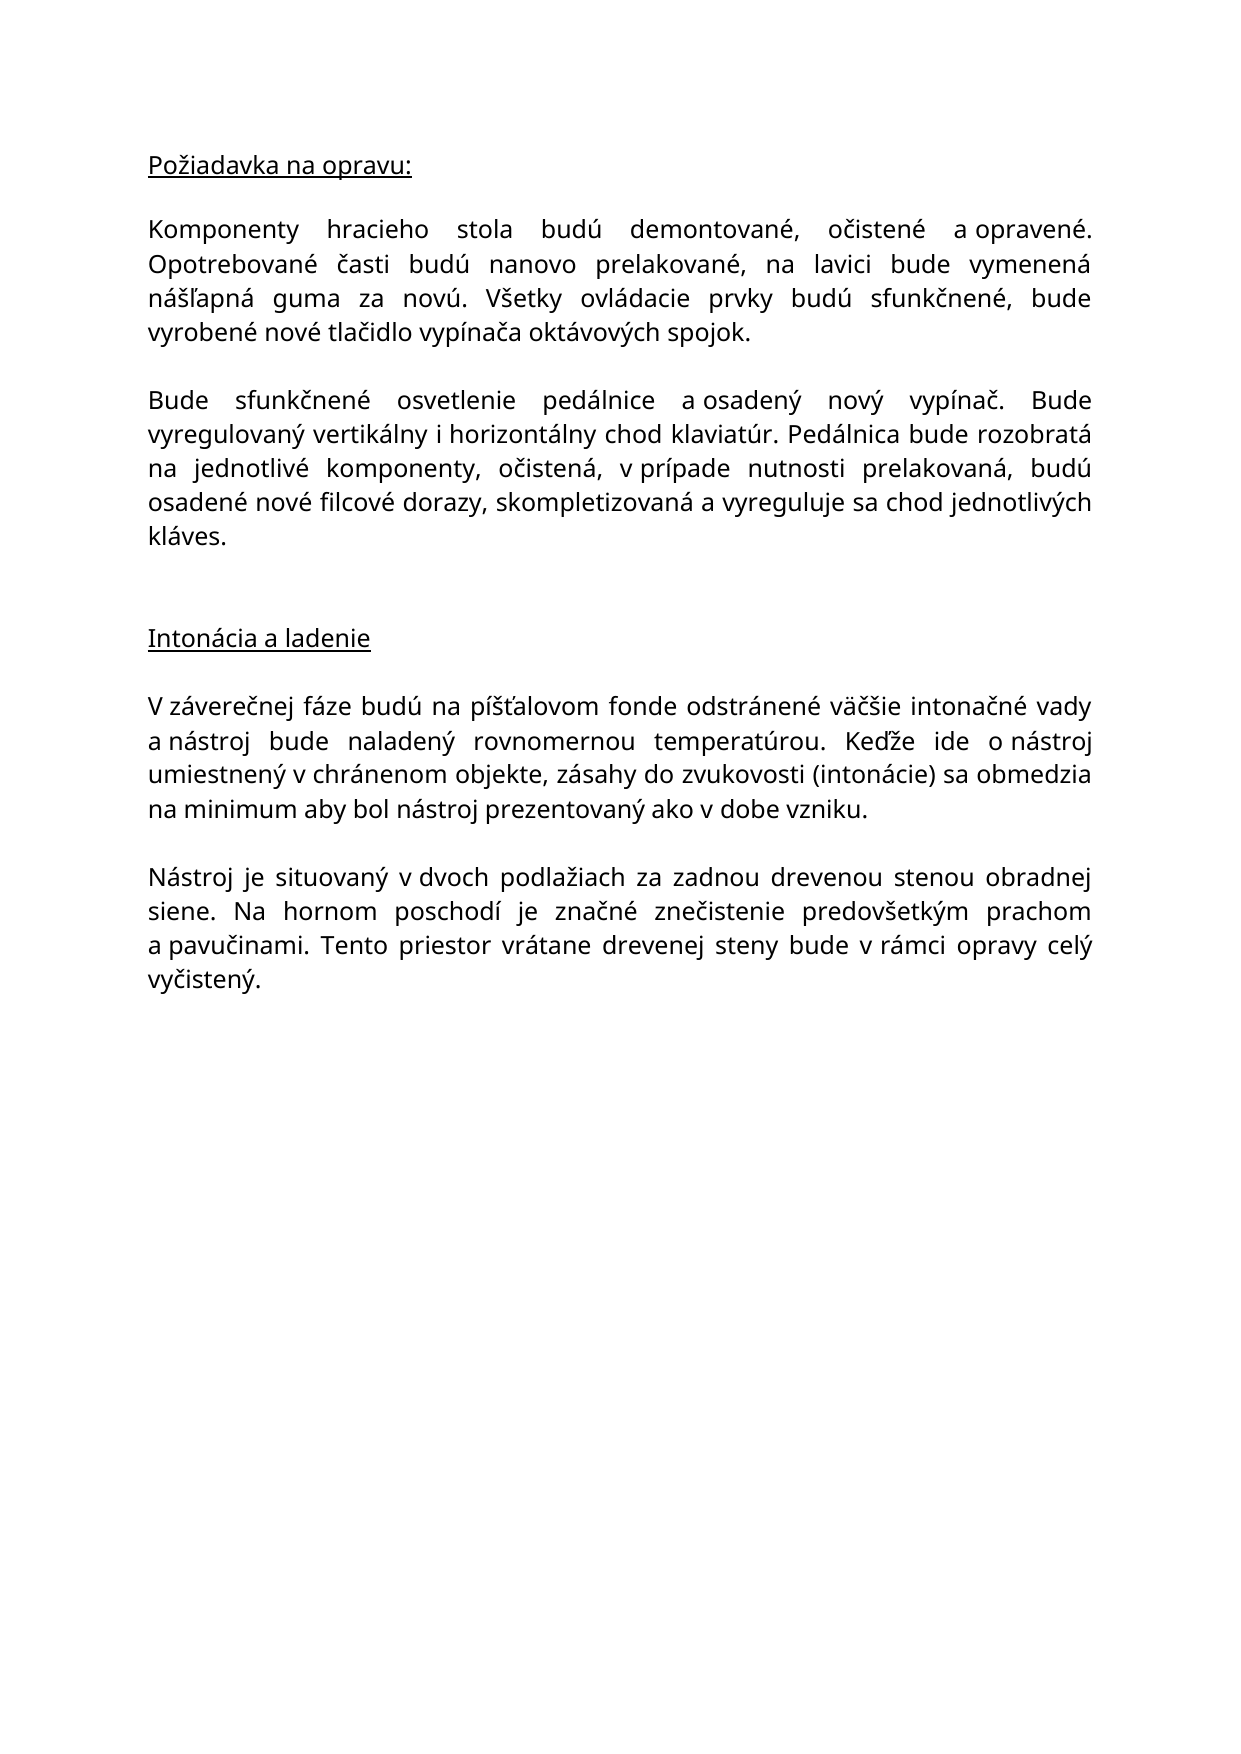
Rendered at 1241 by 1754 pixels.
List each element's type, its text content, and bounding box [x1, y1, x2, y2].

text V záverečnej fáze budú na píšťalovom fonde odstránené väčšie intonačné vady a nástroj bude naladený rovnomernou temperatúrou. Keďže ide o nástroj umiestnený v chránenom objekte, zásahy do zvukovosti (intonácie) sa obmedzia na minimum aby bol nástroj prezentovaný ako v dobe vzniku. [148, 689, 1093, 825]
text Bude sfunkčnené osvetlenie pedálnice a osadený nový vypínač. Bude vyregulovaný vertikálny i horizontálny chod klaviatúr. Pedálnica bude rozobratá na jednotlivé komponenty, očistená, v prípade nutnosti prelakovaná, budú osadené nové filcové dorazy, skompletizovaná a vyreguluje sa chod jednotlivých kláves. [148, 382, 1093, 553]
text Požiadavka na opravu: [148, 148, 1093, 182]
text Intonácia a ladenie [148, 621, 1093, 655]
text Nástroj je situovaný v dvoch podlažiach za zadnou drevenou stenou obradnej siene. Na hornom poschodí je značné znečistenie predovšetkým prachom a pavučinami. Tento priestor vrátane drevenej steny bude v rámci opravy celý vyčistený. [148, 859, 1093, 996]
text Komponenty hracieho stola budú demontované, očistené a opravené. Opotrebované časti budú nanovo prelakované, na lavici bude vymenená nášľapná guma za novú. Všetky ovládacie prvky budú sfunkčnené, bude vyrobené nové tlačidlo vypínača oktávových spojok. [148, 212, 1093, 348]
